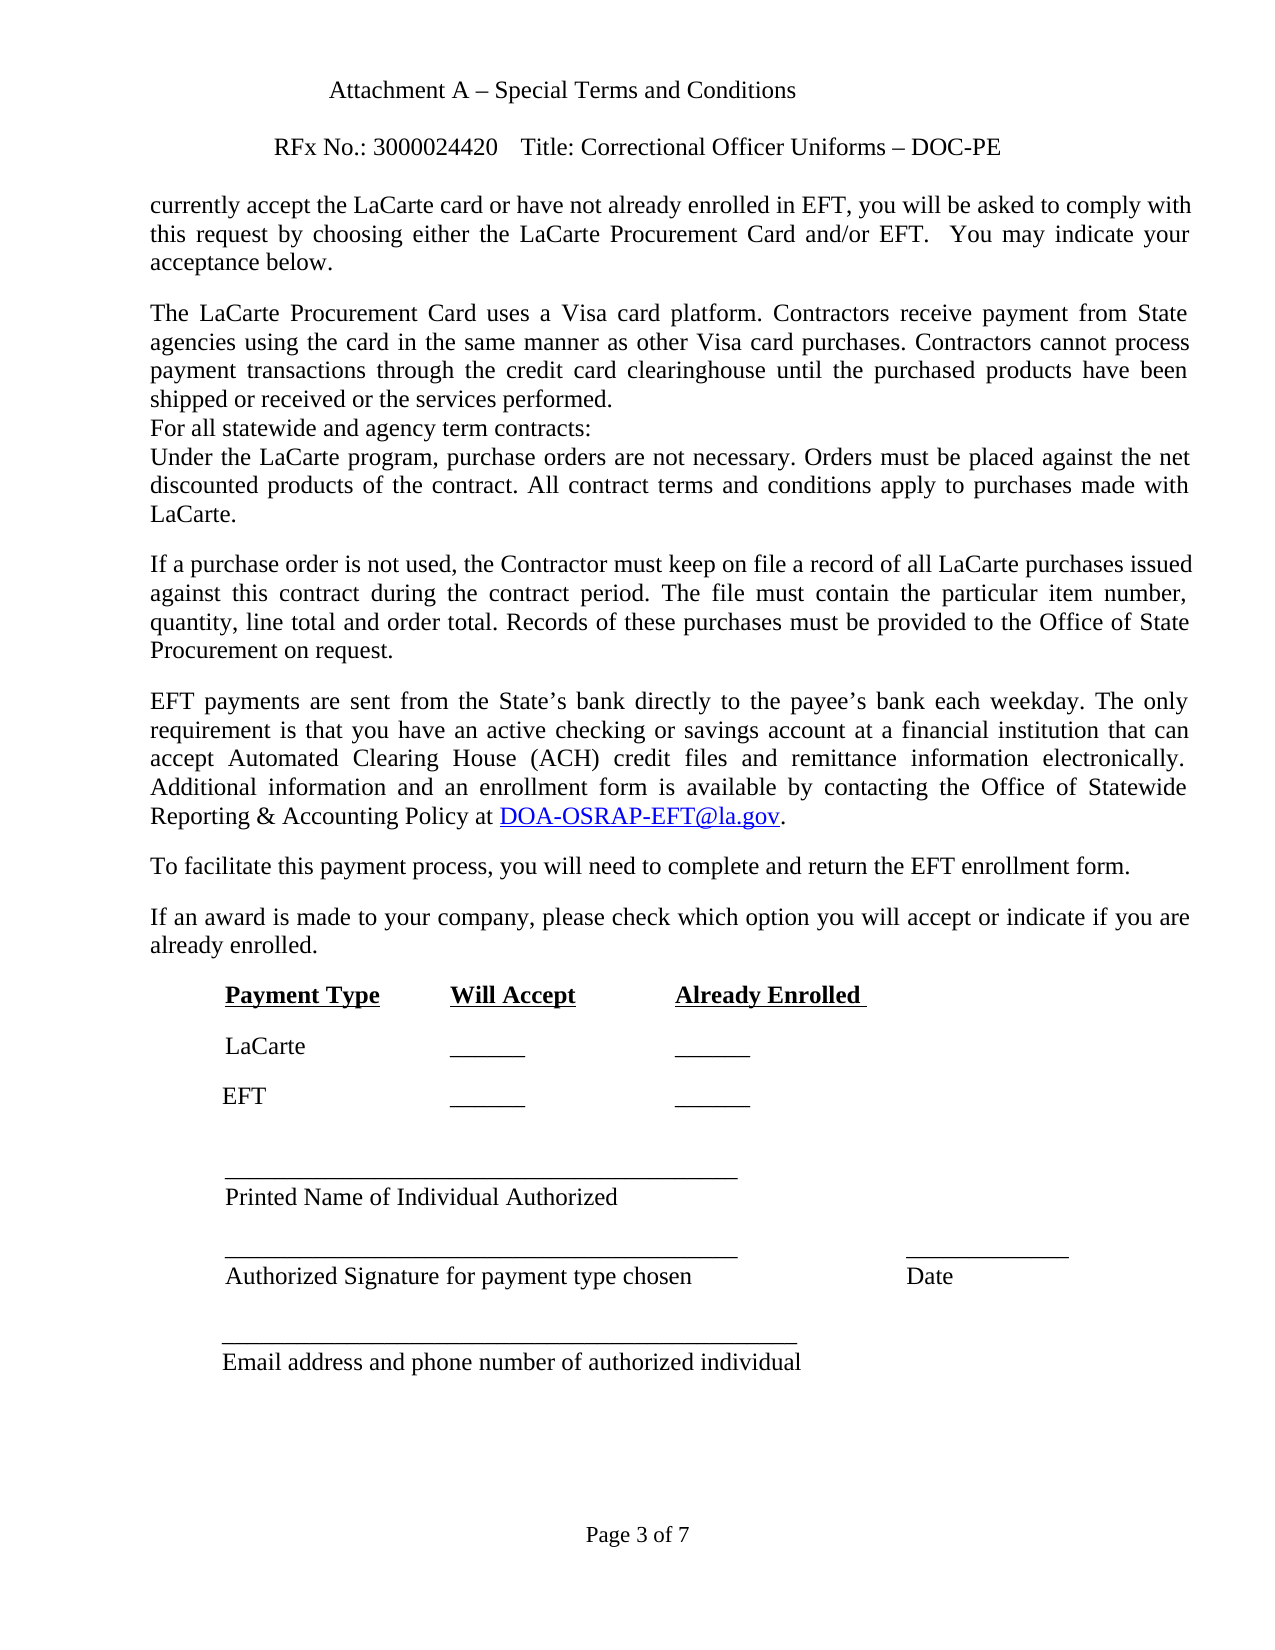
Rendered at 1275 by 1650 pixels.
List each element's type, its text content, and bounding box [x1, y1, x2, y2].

list Payment Type Will Accept Already Enrolled [131, 981, 1200, 1009]
list EFT ______ ______ [178, 1081, 1200, 1110]
list To facilitate this payment process, you will need to complete and return the EFT enrollment form. [131, 851, 1200, 880]
list Printed Name of Individual Authorized [131, 1182, 1200, 1211]
list The LaCarte Procurement Card uses a Visa card platform. Contractors receive payment from State agencies using the card in the same manner as other Visa card purchases. Contractors cannot process payment transactions through the credit card clearinghouse until the purchased products have been shipped or received or the services performed. [131, 298, 1200, 413]
list For all statewide and agency term contracts: [131, 413, 1200, 442]
list If an award is made to your company, please check which option you will accept or indicate if you are already enrolled. [131, 902, 1200, 959]
list If a purchase order is not used, the Contractor must keep on file a record of all LaCarte purchases issued against this contract during the contract period. The file must contain the particular item number, quantity, line total and order total. Records of these purchases must be provided to the Office of State Procurement on request. [131, 549, 1200, 664]
list ______________________________________________ [131, 1318, 1200, 1347]
list _________________________________________ _____________ [131, 1232, 1200, 1261]
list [131, 190, 1200, 276]
list Authorized Signature for payment type chosen Date [131, 1261, 1200, 1290]
list EFT payments are sent from the State’s bank directly to the payee’s bank each weekday. The only requirement is that you have an active checking or savings account at a financial institution that can accept Automated Clearing House (ACH) credit files and remittance information electronically. Additional information and an enrollment form is available by contacting the Office of Statewide Reporting & Accounting Policy at DOA-OSRAP-EFT@la.gov. [131, 686, 1200, 830]
list LaCarte ______ ______ [131, 1031, 1200, 1060]
list Email address and phone number of authorized individual [131, 1347, 1200, 1376]
list _________________________________________ [131, 1153, 1200, 1182]
list Under the LaCarte program, purchase orders are not necessary. Orders must be placed against the net discounted products of the contract. All contract terms and conditions apply to purchases made with LaCarte. [131, 442, 1200, 528]
